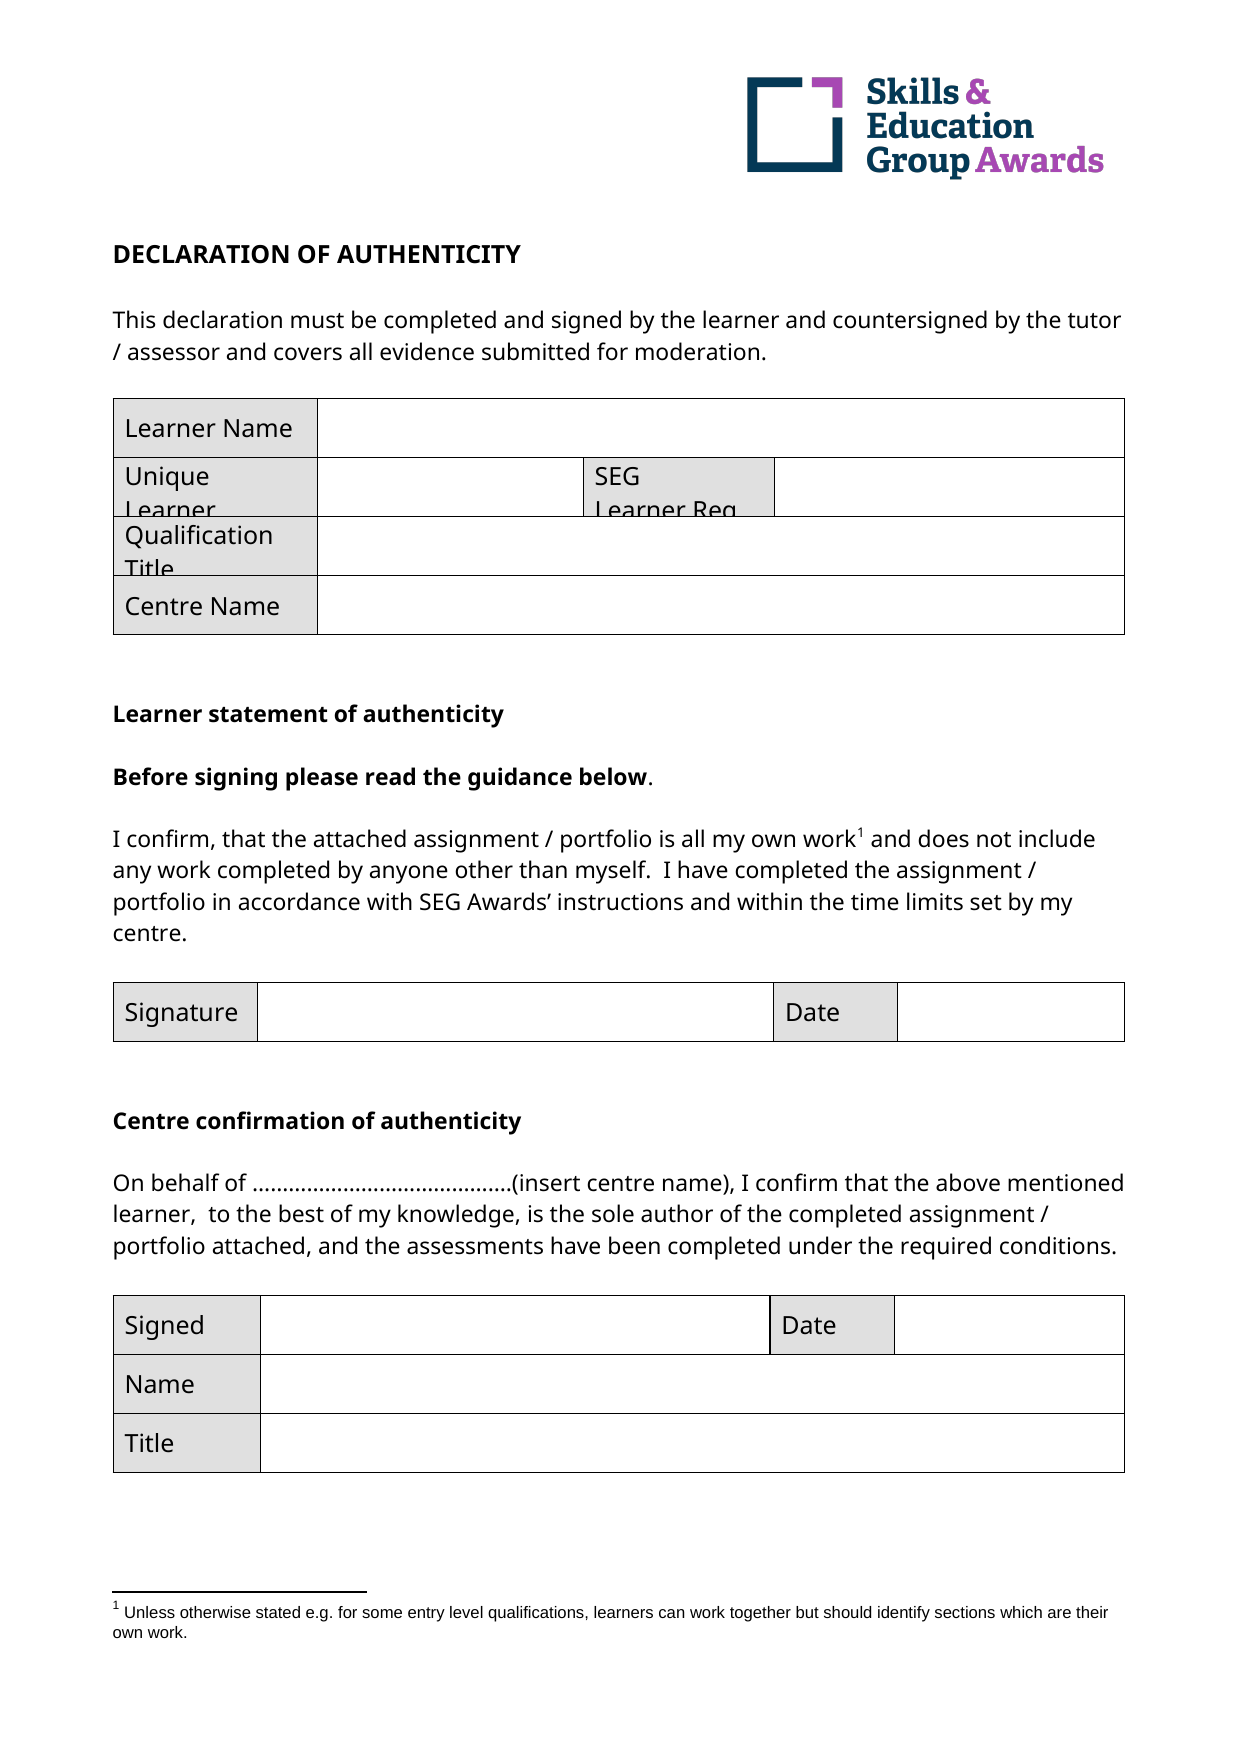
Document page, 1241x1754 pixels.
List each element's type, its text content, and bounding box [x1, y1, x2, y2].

table_cell [261, 1414, 1124, 1472]
picture [717, 48, 1125, 186]
text This declaration must be completed and signed by the learner and countersigned by the tutor / assessor and covers all evidence submitted for moderation. [112, 304, 1125, 367]
table_cell [775, 458, 1124, 516]
table_cell Unique Learner Number (ULN) [114, 458, 317, 516]
table_header Signature [114, 983, 257, 1041]
table_cell [318, 458, 583, 516]
table_cell [318, 576, 1124, 634]
table_cell [318, 517, 1124, 575]
text I confirm, that the attached assignment / portfolio is all my own work and does not include any work completed by anyone other than myself. I have completed the assignment / portfolio in accordance with SEG Awards’ instructions and within the time limits set by my centre. [112, 823, 1125, 948]
table_cell Centre Name [114, 576, 317, 634]
text DECLARATION OF AUTHENTICITY [112, 236, 1125, 270]
table_header Signed [114, 1296, 260, 1354]
table_cell Title [114, 1414, 260, 1472]
table_cell Name [114, 1355, 260, 1413]
text Before signing please read the guidance below. [112, 760, 1125, 792]
table_header Date [771, 1296, 894, 1354]
table_header Learner Name [114, 399, 317, 457]
table_header [318, 399, 1124, 457]
subtitle Centre confirmation of authenticity [112, 1104, 1125, 1136]
table_header [895, 1296, 1124, 1354]
table_cell Qualification Title [114, 517, 317, 575]
table_header [898, 983, 1124, 1041]
subtitle Learner statement of authenticity [112, 698, 1125, 729]
table_header Date [774, 983, 897, 1041]
table_header [261, 1296, 769, 1354]
text On behalf of …………………………………….(insert centre name), I confirm that the above mentioned learner, to the best of my knowledge, is the sole author of the completed assignment / portfolio attached, and the assessments have been completed under the required conditions. [112, 1167, 1125, 1261]
table_cell [261, 1355, 1124, 1413]
table_header [258, 983, 773, 1041]
table_cell SEG Learner Reg. ID [584, 458, 774, 516]
